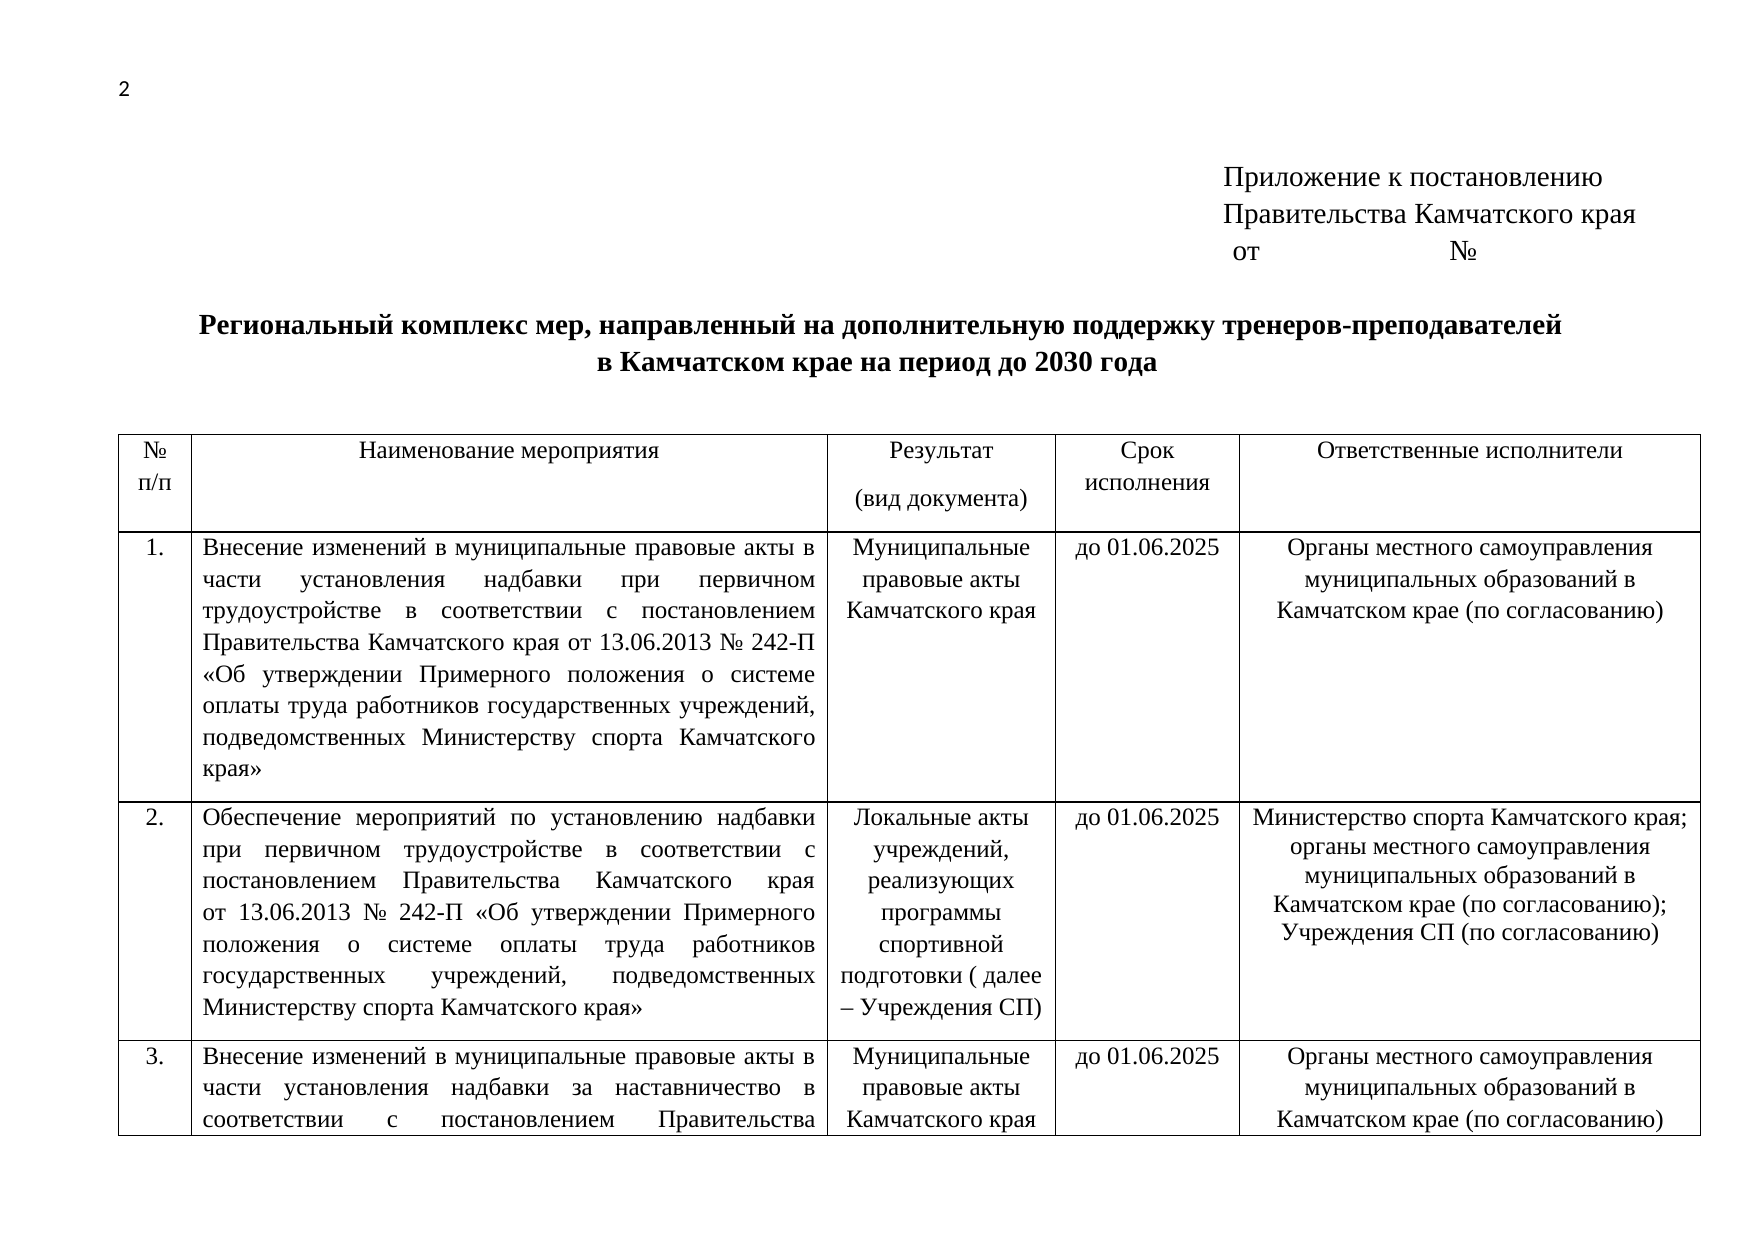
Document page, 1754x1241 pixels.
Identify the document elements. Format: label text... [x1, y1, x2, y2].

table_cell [1240, 1041, 1700, 1135]
list Региональный комплекс мер, направленный на дополнительную поддержку тренеров-преподавателей [118, 307, 1636, 340]
table_header Ответственные исполнители [1240, 435, 1700, 531]
table_cell Локальные акты учреждений, реализующих программы спортивной подготовки ( далее – Учреждения СП) [828, 803, 1055, 1040]
table_cell Обеспечение мероприятий по установлению надбавки при первичном трудоустройстве в соответствии с постановлением Правительства Камчатского края от 13.06.2013 № 242-П «Об утверждении Примерного положения о системе оплаты труда работников государственных учреждений, подведомственных Министерству спорта Камчатского края» [192, 803, 827, 1040]
table_header Срок исполнения [1056, 435, 1239, 531]
table_cell до 01.06.2025 [1056, 1041, 1239, 1135]
table_cell Внесение изменений в муниципальные правовые акты в части установления надбавки при первичном трудоустройстве в соответствии с постановлением Правительства Камчатского края от 13.06.2013 № 242-П «Об утверждении Примерного положения о системе оплаты труда работников государственных учреждений, подведомственных Министерству спорта Камчатского края» [192, 533, 827, 801]
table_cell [192, 1041, 827, 1135]
list в Камчатском крае на период до 2030 года [118, 344, 1636, 377]
table_cell Органы местного самоуправления муниципальных образований в Камчатском крае (по согласованию) [1240, 533, 1700, 801]
table_header Наименование мероприятия [192, 435, 827, 531]
table_cell до 01.06.2025 [1056, 533, 1239, 801]
list Правительства Камчатского края [118, 196, 1636, 230]
table_cell Муниципальные правовые акты Камчатского края [828, 533, 1055, 801]
table_cell Министерство спорта Камчатского края; органы местного самоуправления муниципальных образований в Камчатском крае (по согласованию); Учреждения СП (по согласованию) [1240, 803, 1700, 1040]
table_cell 1. [119, 533, 191, 801]
table_header Результат (вид документа) [828, 435, 1055, 531]
table_cell до 01.06.2025 [1056, 803, 1239, 1040]
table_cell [828, 1041, 1055, 1135]
list Приложение к постановлению [118, 159, 1636, 193]
table_cell 3. [119, 1041, 191, 1135]
table_header № п/п [119, 435, 191, 531]
table_cell 2. [119, 803, 191, 1040]
list от № [118, 233, 1636, 267]
